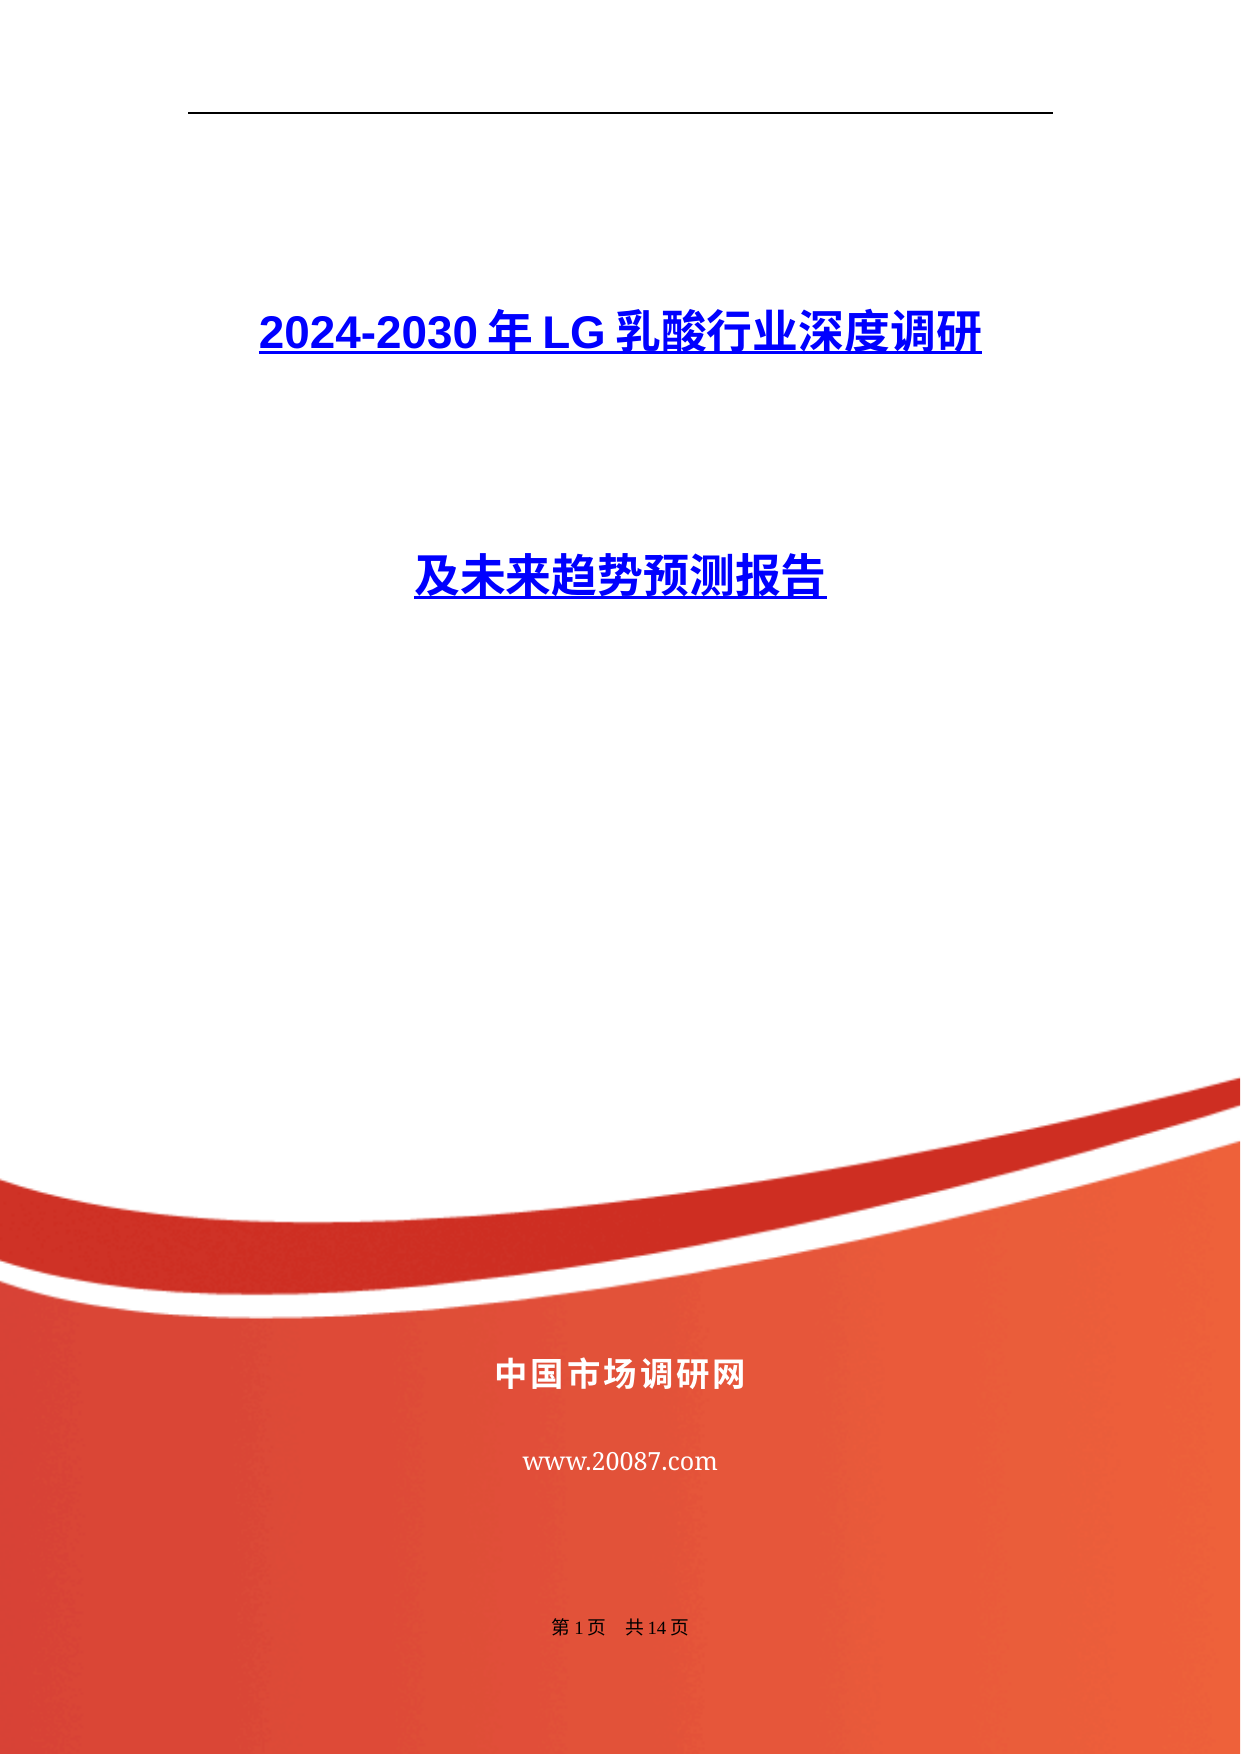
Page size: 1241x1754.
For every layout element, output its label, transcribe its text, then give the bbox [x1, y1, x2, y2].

text www.20087.com [187, 1428, 1053, 1493]
table_header 2024-2030年LG乳酸行业深度调研及未来趋势预测报告 [188, 207, 1053, 773]
subtitle 中国市场调研网 [187, 1339, 1053, 1404]
picture [0, 1006, 1241, 1754]
